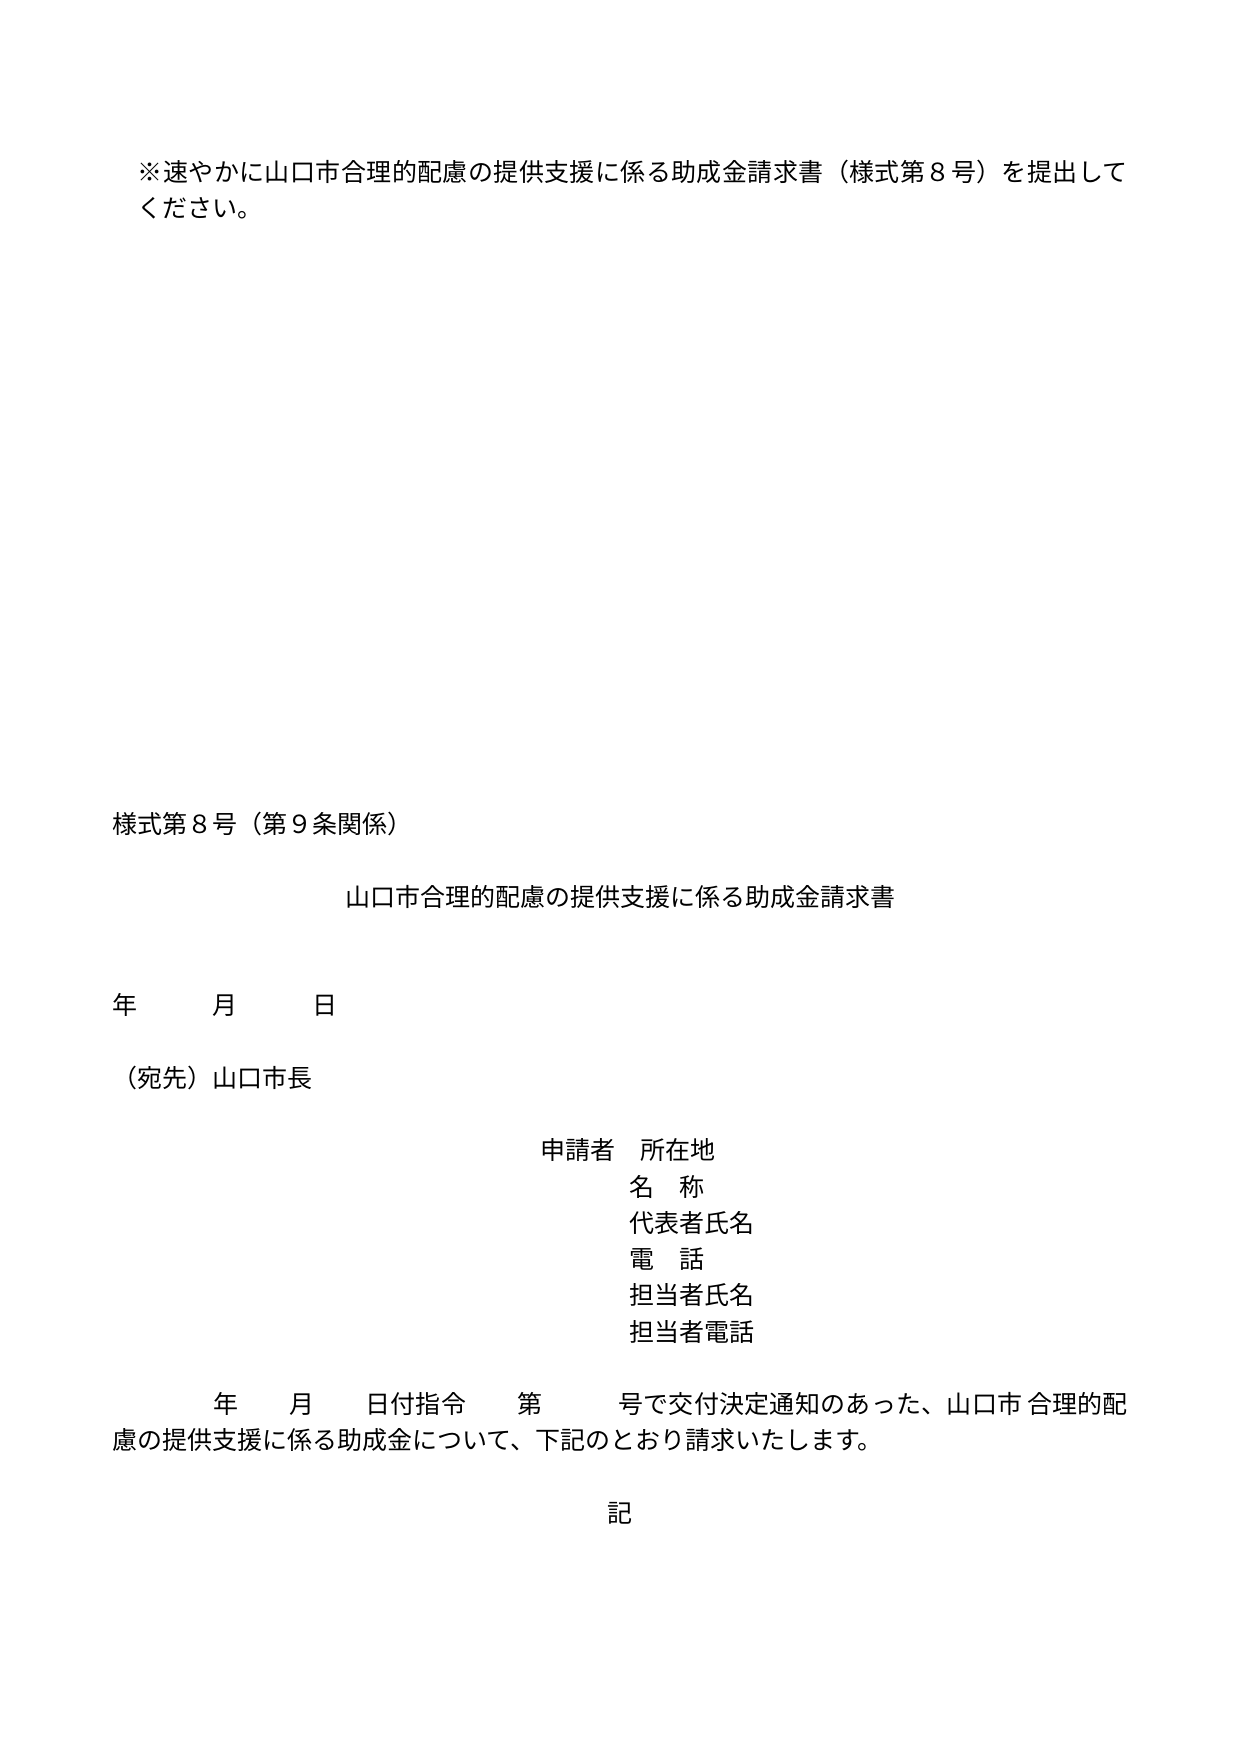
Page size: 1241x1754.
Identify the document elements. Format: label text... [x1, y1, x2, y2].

text 年 月 日付指令 第 号で交付決定通知のあった、山口市合理的配慮の提供支援に係る助成金について、下記のとおり請求いたします。 [112, 1384, 1128, 1457]
text 記 [112, 1493, 1128, 1529]
text 電 話 [112, 1239, 1128, 1276]
text （宛先）山口市長 [112, 1058, 1128, 1094]
text 山口市合理的配慮の提供支援に係る助成金請求書 [112, 877, 1128, 913]
text 名 称 [112, 1167, 953, 1203]
text 担当者氏名 [112, 1276, 1128, 1312]
text 代表者氏名 [112, 1203, 953, 1239]
text 担当者電話 [112, 1312, 1128, 1348]
text 申請者 所在地 [112, 1131, 953, 1167]
text ※速やかに山口市合理的配慮の提供支援に係る助成金請求書（様式第８号）を提出してください。 [112, 152, 1128, 224]
text 様式第８号（第９条関係） [112, 804, 1128, 841]
text 年 月 日 [112, 949, 1128, 1022]
